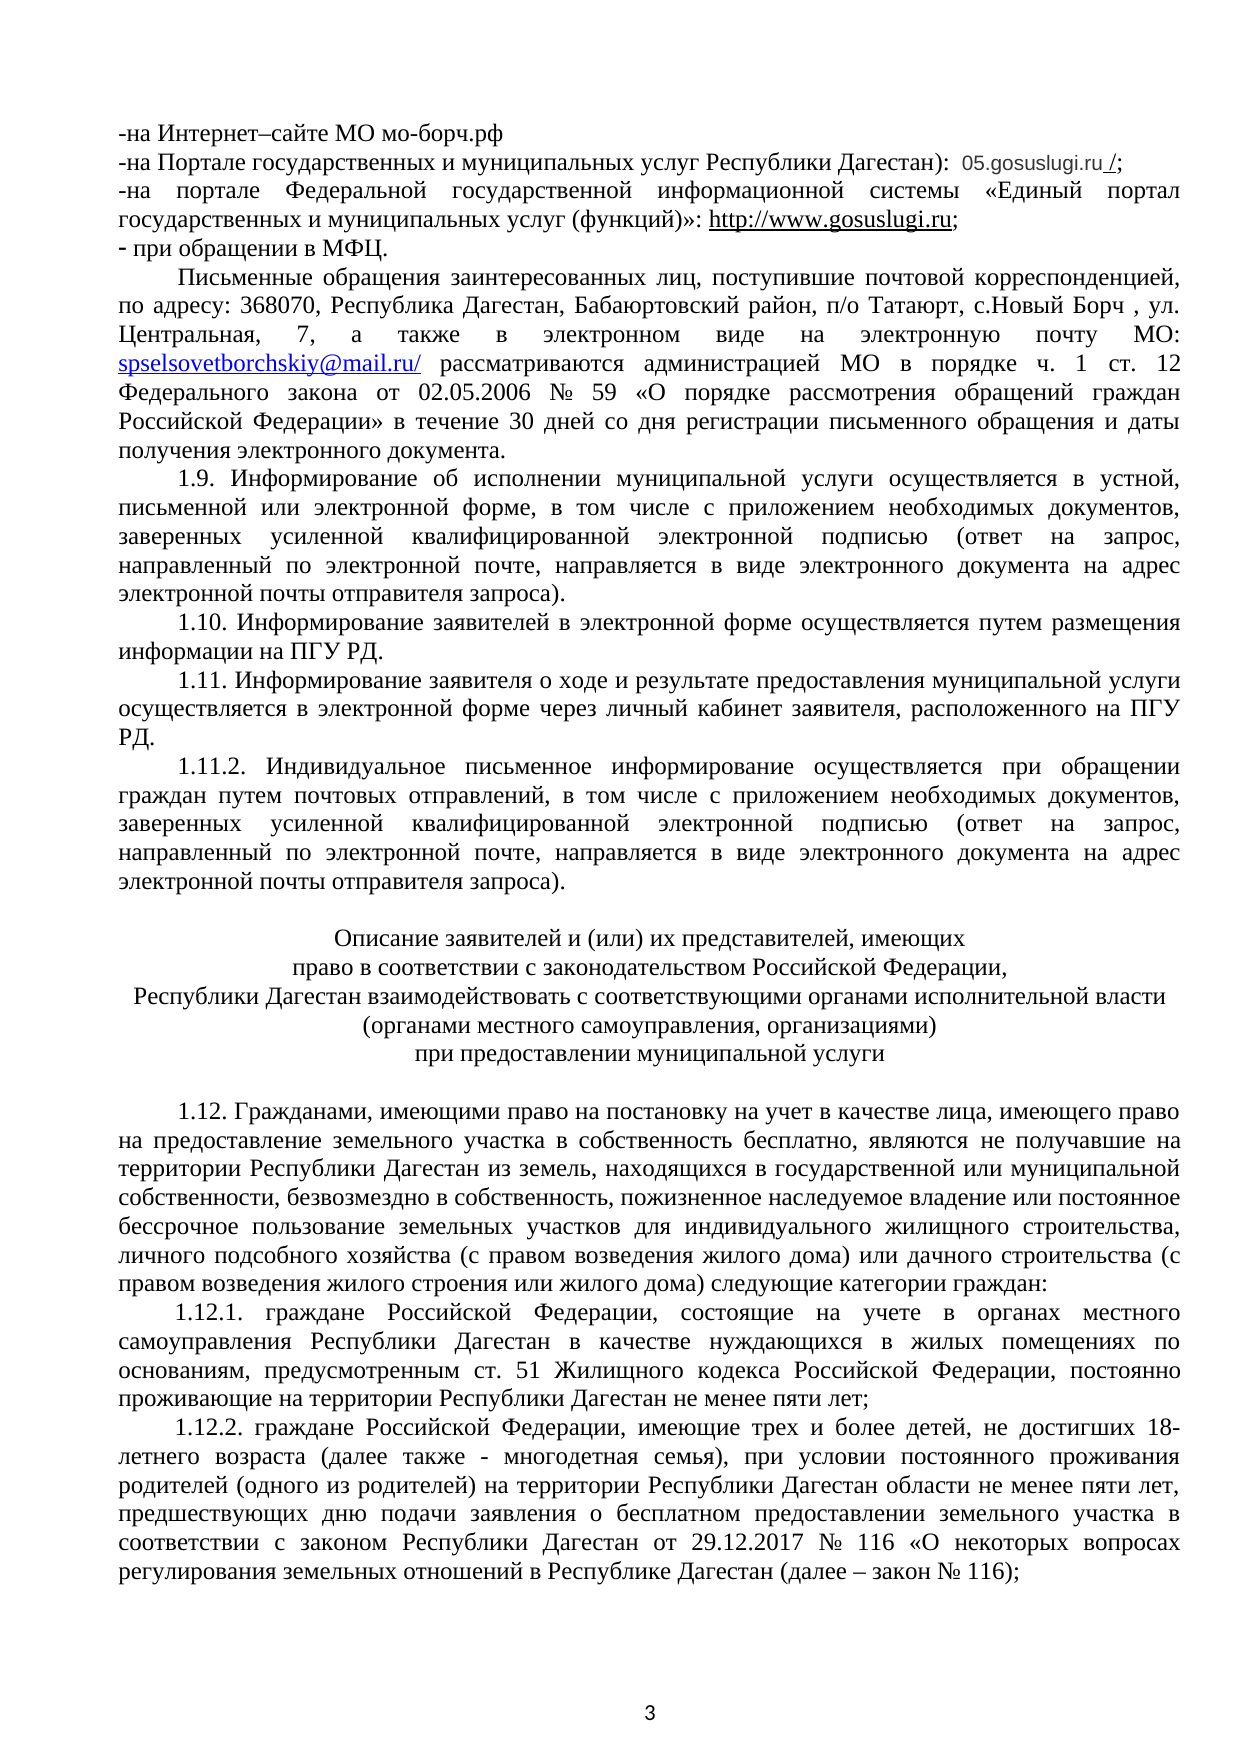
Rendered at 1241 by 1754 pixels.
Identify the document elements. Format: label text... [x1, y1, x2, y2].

list при обращении в МФЦ. [118, 233, 1181, 262]
text 1.10. Информирование заявителей в электронной форме осуществляется путем размещения информации на ПГУ РД. [118, 607, 1181, 665]
text Описание заявителей и (или) их представителей, имеющих [118, 923, 1181, 952]
text право в соответствии с законодательством Российской Федерации, [118, 952, 1181, 981]
text 1.12. Гражданами, имеющими право на постановку на учет в качестве лица, имеющего право на предоставление земельного участка в собственность бесплатно, являются не получавшие на территории Республики Дагестан из земель, находящихся в государственной или муниципальной собственности, безвозмездно в собственность, пожизненное наследуемое владение или постоянное бессрочное пользование земельных участков для индивидуального жилищного строительства, личного подсобного хозяйства (с правом возведения жилого дома) или дачного строительства (с правом возведения жилого строения или жилого дома) следующие категории граждан: [118, 1096, 1181, 1297]
text -на Портале государственных и муниципальных услуг Республики Дагестан): 05.gosuslugi.ru /; [118, 147, 1181, 176]
text -на Интернет–сайте МО мо-борч.рф [118, 118, 1167, 147]
text 1.12.1. граждане Российской Федерации, состоящие на учете в органах местного самоуправления Республики Дагестан в качестве нуждающихся в жилых помещениях по основаниям, предусмотренным ст. 51 Жилищного кодекса Российской Федерации, постоянно проживающие на территории Республики Дагестан не менее пяти лет; [118, 1297, 1181, 1412]
text 1.11.2. Индивидуальное письменное информирование осуществляется при обращении граждан путем почтовых отправлений, в том числе с приложением необходимых документов, заверенных усиленной квалифицированной электронной подписью (ответ на запрос, направленный по электронной почте, направляется в виде электронного документа на адрес электронной почты отправителя запроса). [118, 751, 1181, 895]
text 1.9. Информирование об исполнении муниципальной услуги осуществляется в устной, письменной или электронной форме, в том числе с приложением необходимых документов, заверенных усиленной квалифицированной электронной подписью (ответ на запрос, направленный по электронной почте, направляется в виде электронного документа на адрес электронной почты отправителя запроса). [118, 463, 1181, 607]
text 1.11. Информирование заявителя о ходе и результате предоставления муниципальной услуги осуществляется в электронной форме через личный кабинет заявителя, расположенного на ПГУ РД. [118, 665, 1181, 751]
text при предоставлении муниципальной услуги [118, 1038, 1181, 1067]
text -на портале Федеральной государственной информационной системы «Единый портал государственных и муниципальных услуг (функций)»: http://www.gosuslugi.ru; [118, 176, 1181, 233]
text 1.12.2. граждане Российской Федерации, имеющие трех и более детей, не достигших 18-летнего возраста (далее также - многодетная семья), при условии постоянного проживания родителей (одного из родителей) на территории Республики Дагестан области не менее пяти лет, предшествующих дню подачи заявления о бесплатном предоставлении земельного участка в соответствии с законом Республики Дагестан от 29.12.2017 № 116 «О некоторых вопросах регулирования земельных отношений в Республике Дагестан (далее – закон № 116); [118, 1412, 1181, 1585]
text Республики Дагестан взаимодействовать с соответствующими органами исполнительной власти (органами местного самоуправления, организациями) [118, 981, 1181, 1038]
text Письменные обращения заинтересованных лиц, поступившие почтовой корреспонденцией, по адресу: 368070, Республика Дагестан, Бабаюртовский район, п/о Татаюрт, с.Новый Борч , ул. Центральная, 7, а также в электронном виде на электронную почту МО: / рассматриваются администрацией МО в порядке ч. 1 ст. 12 Федерального закона от 02.05.2006 № 59 «О порядке рассмотрения обращений граждан Российской Федерации» в течение 30 дней со дня регистрации письменного обращения и даты получения электронного документа. [118, 262, 1181, 463]
